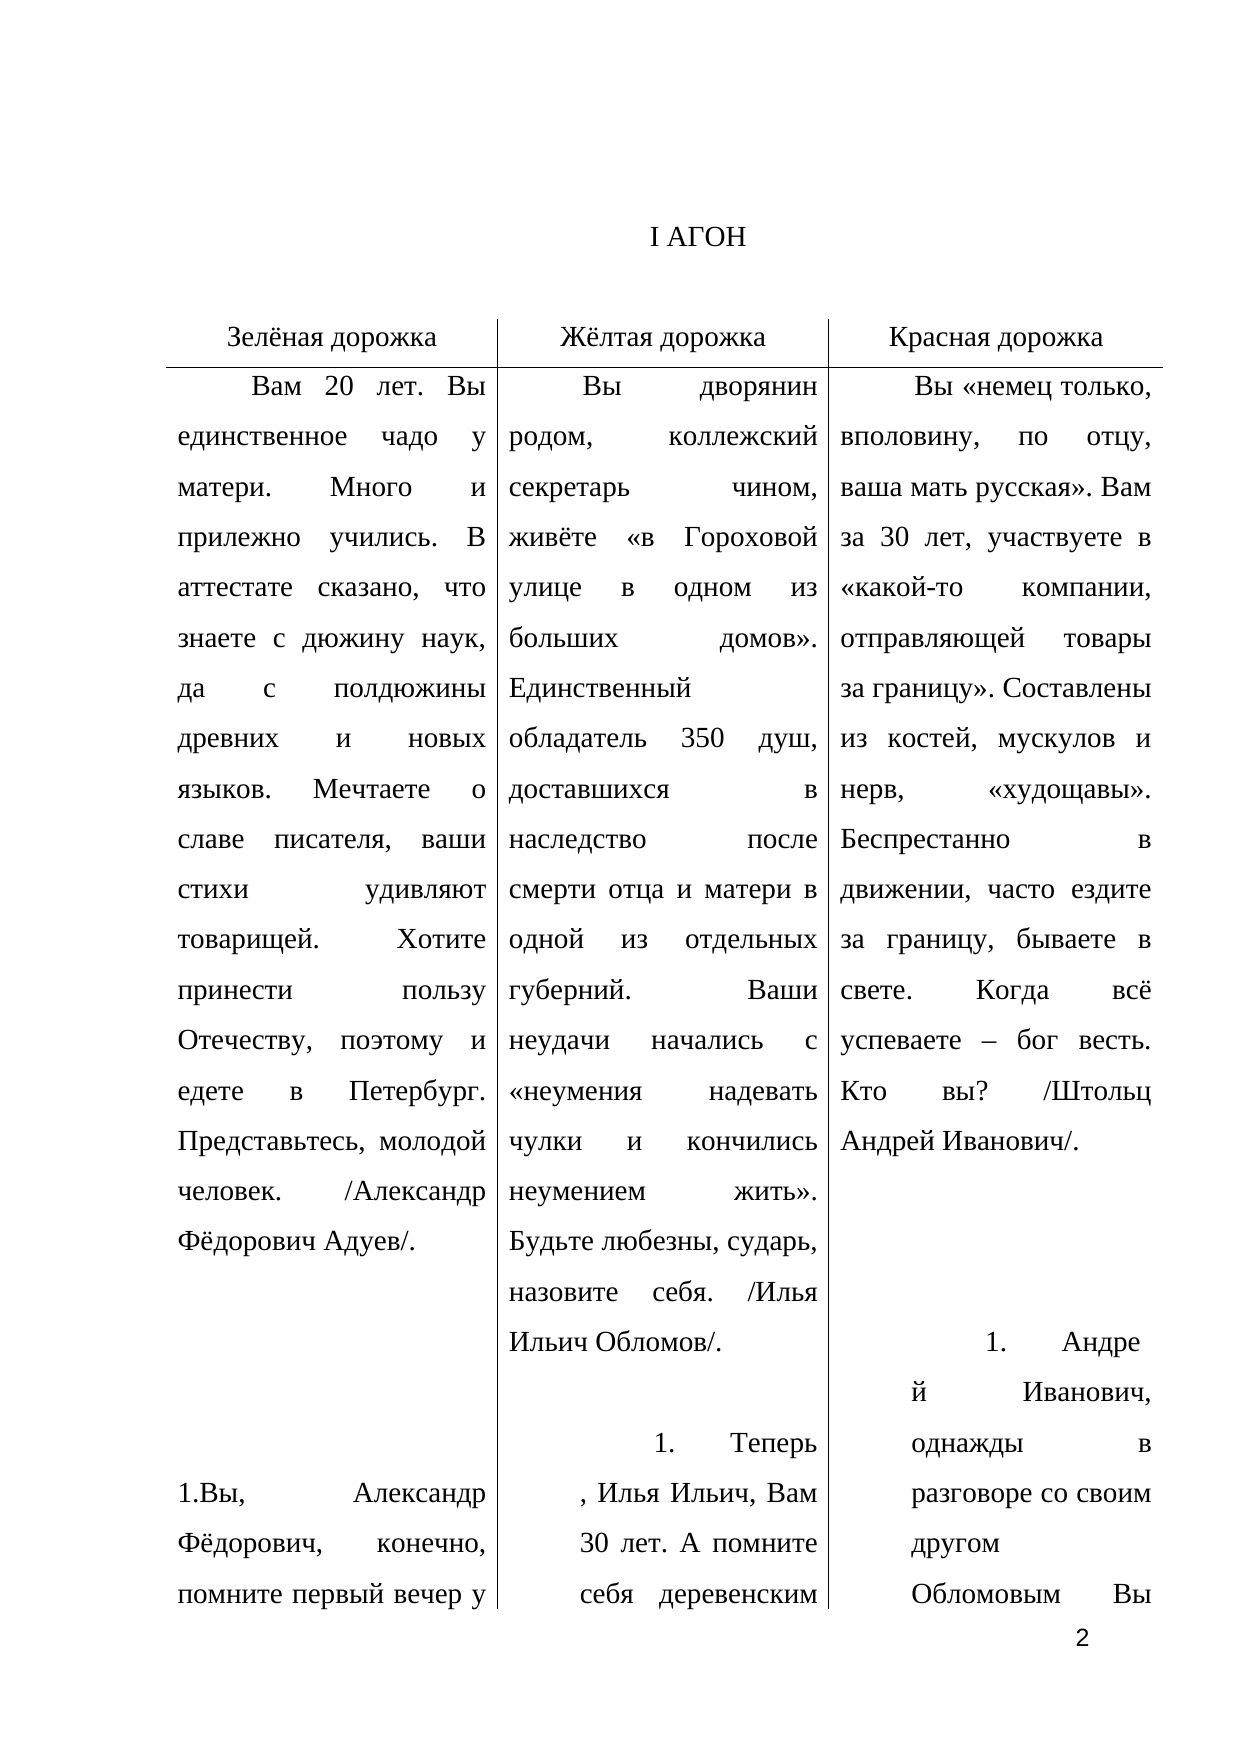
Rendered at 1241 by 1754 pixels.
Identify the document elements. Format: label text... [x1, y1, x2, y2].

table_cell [498, 368, 828, 1609]
table_header Зелёная дорожка [166, 319, 497, 367]
table_header Жёлтая дорожка [498, 319, 828, 367]
text I АГОН [236, 219, 1089, 252]
table_header Красная дорожка [829, 319, 1163, 367]
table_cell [166, 368, 497, 1609]
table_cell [829, 368, 1163, 1609]
